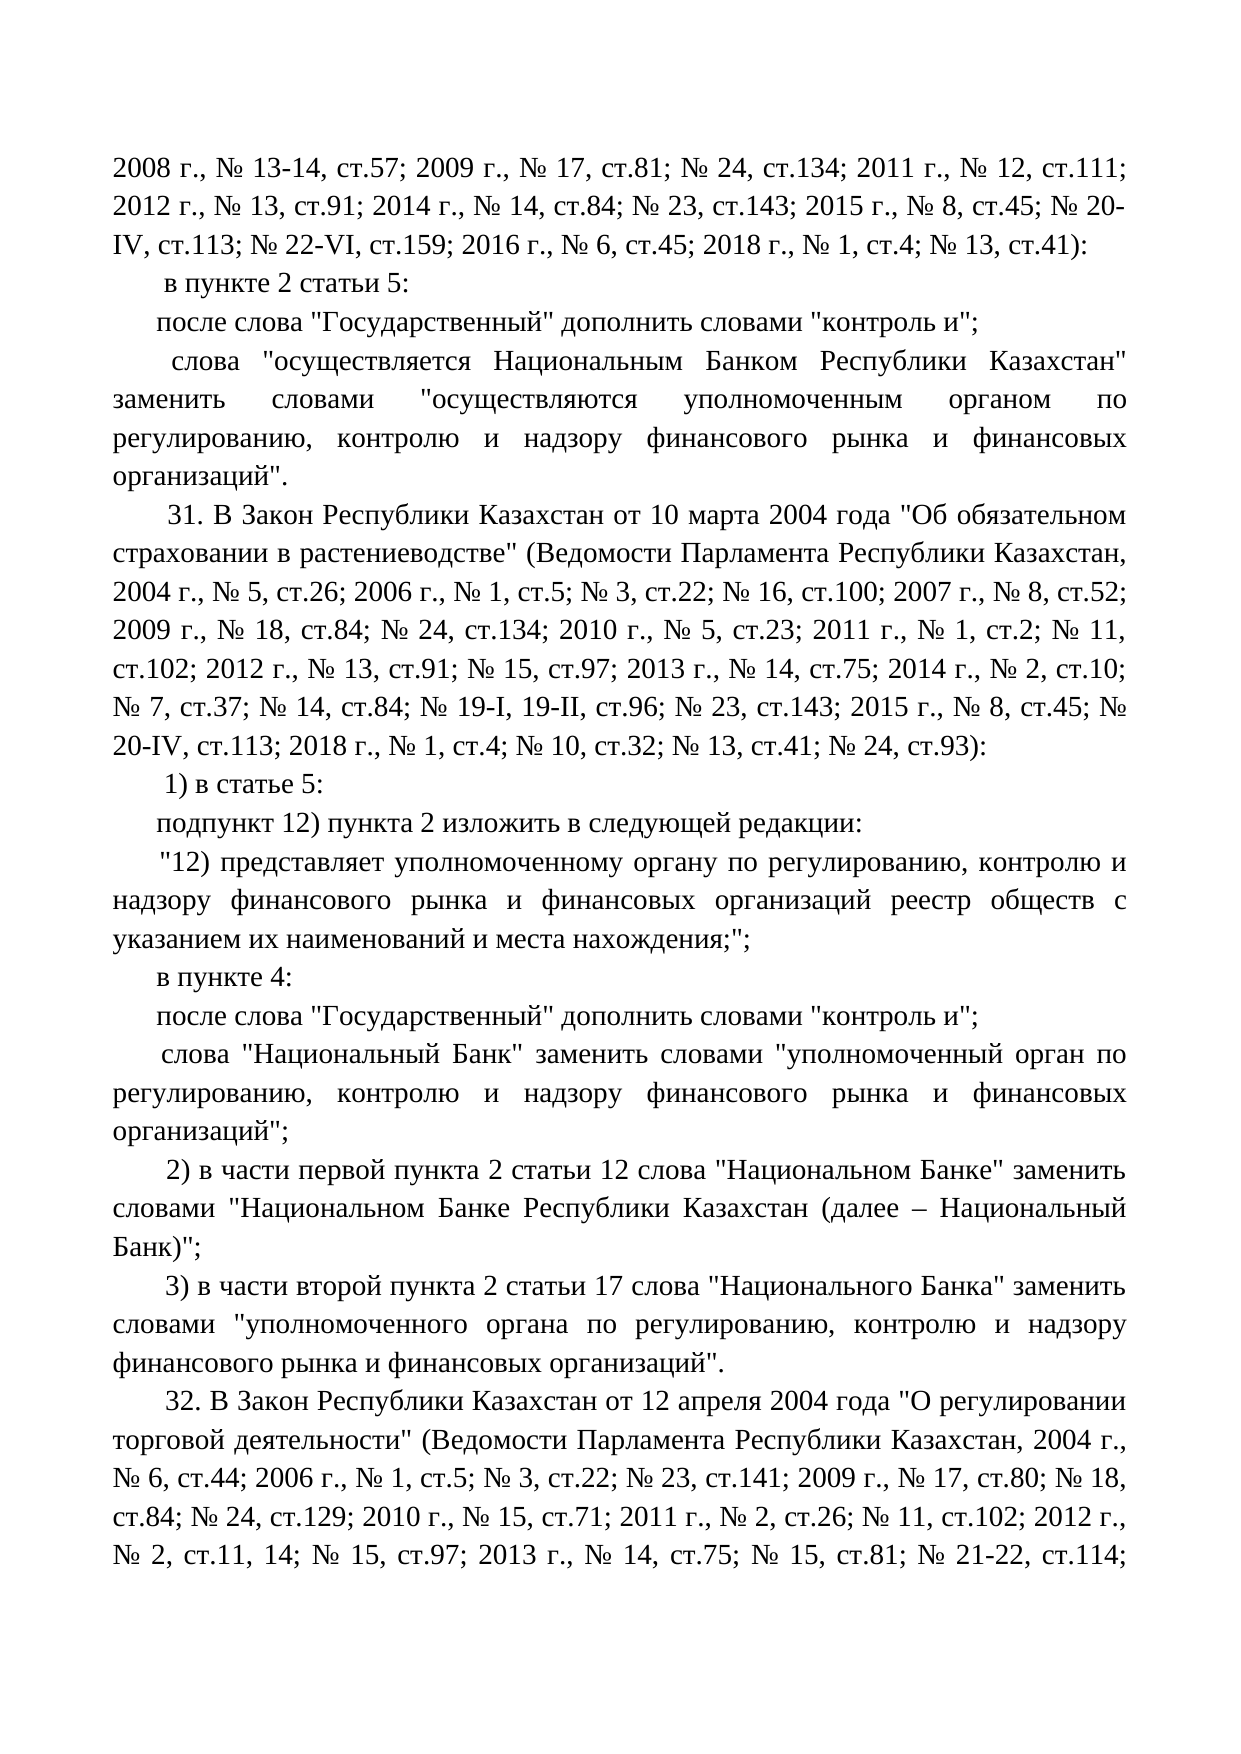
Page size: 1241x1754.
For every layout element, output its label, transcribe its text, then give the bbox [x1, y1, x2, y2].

text "12) представляет уполномоченному органу по регулированию, контролю и надзору финансового рынка и финансовых организаций реестр обществ с указанием их наименований и места нахождения;"; [112, 844, 1128, 954]
text слова "Национальный Банк" заменить словами "уполномоченный орган по регулированию, контролю и надзору финансового рынка и финансовых организаций"; [112, 1036, 1128, 1147]
text 1) в статье 5: [112, 767, 1128, 800]
text 31. В Закон Республики Казахстан от 10 марта 2004 года "Об обязательном страховании в растениеводстве" (Ведомости Парламента Республики Казахстан, 2004 г., № 5, ст.26; 2006 г., № 1, ст.5; № 3, ст.22; № 16, ст.100; 2007 г., № 8, ст.52; 2009 г., № 18, ст.84; № 24, ст.134; 2010 г., № 5, ст.23; 2011 г., № 1, ст.2; № 11, ст.102; 2012 г., № 13, ст.91; № 15, ст.97; 2013 г., № 14, ст.75; 2014 г., № 2, ст.10; № 7, ст.37; № 14, ст.84; № 19-І, 19-II, ст.96; № 23, ст.143; 2015 г., № 8, ст.45; № 20-IV, ст.113; 2018 г., № 1, ст.4; № 10, ст.32; № 13, ст.41; № 24, ст.93): [112, 497, 1128, 762]
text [112, 1383, 1128, 1571]
text после слова "Государственный" дополнить словами "контроль и"; [112, 998, 1128, 1031]
text в пункте 2 статьи 5: [112, 266, 1128, 299]
text 3) в части второй пункта 2 статьи 17 слова "Национального Банка" заменить словами "уполномоченного органа по регулированию, контролю и надзору финансового рынка и финансовых организаций". [112, 1268, 1128, 1378]
text в пункте 4: [112, 959, 1128, 993]
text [112, 150, 1128, 261]
text 2) в части первой пункта 2 статьи 12 слова "Национальном Банке" заменить словами "Национальном Банке Республики Казахстан (далее – Национальный Банк)"; [112, 1152, 1128, 1263]
text подпункт 12) пункта 2 изложить в следующей редакции: [112, 805, 1128, 839]
text после слова "Государственный" дополнить словами "контроль и"; [112, 304, 1128, 338]
text слова "осуществляется Национальным Банком Республики Казахстан" заменить словами "осуществляются уполномоченным органом по регулированию, контролю и надзору финансового рынка и финансовых организаций". [112, 343, 1128, 492]
